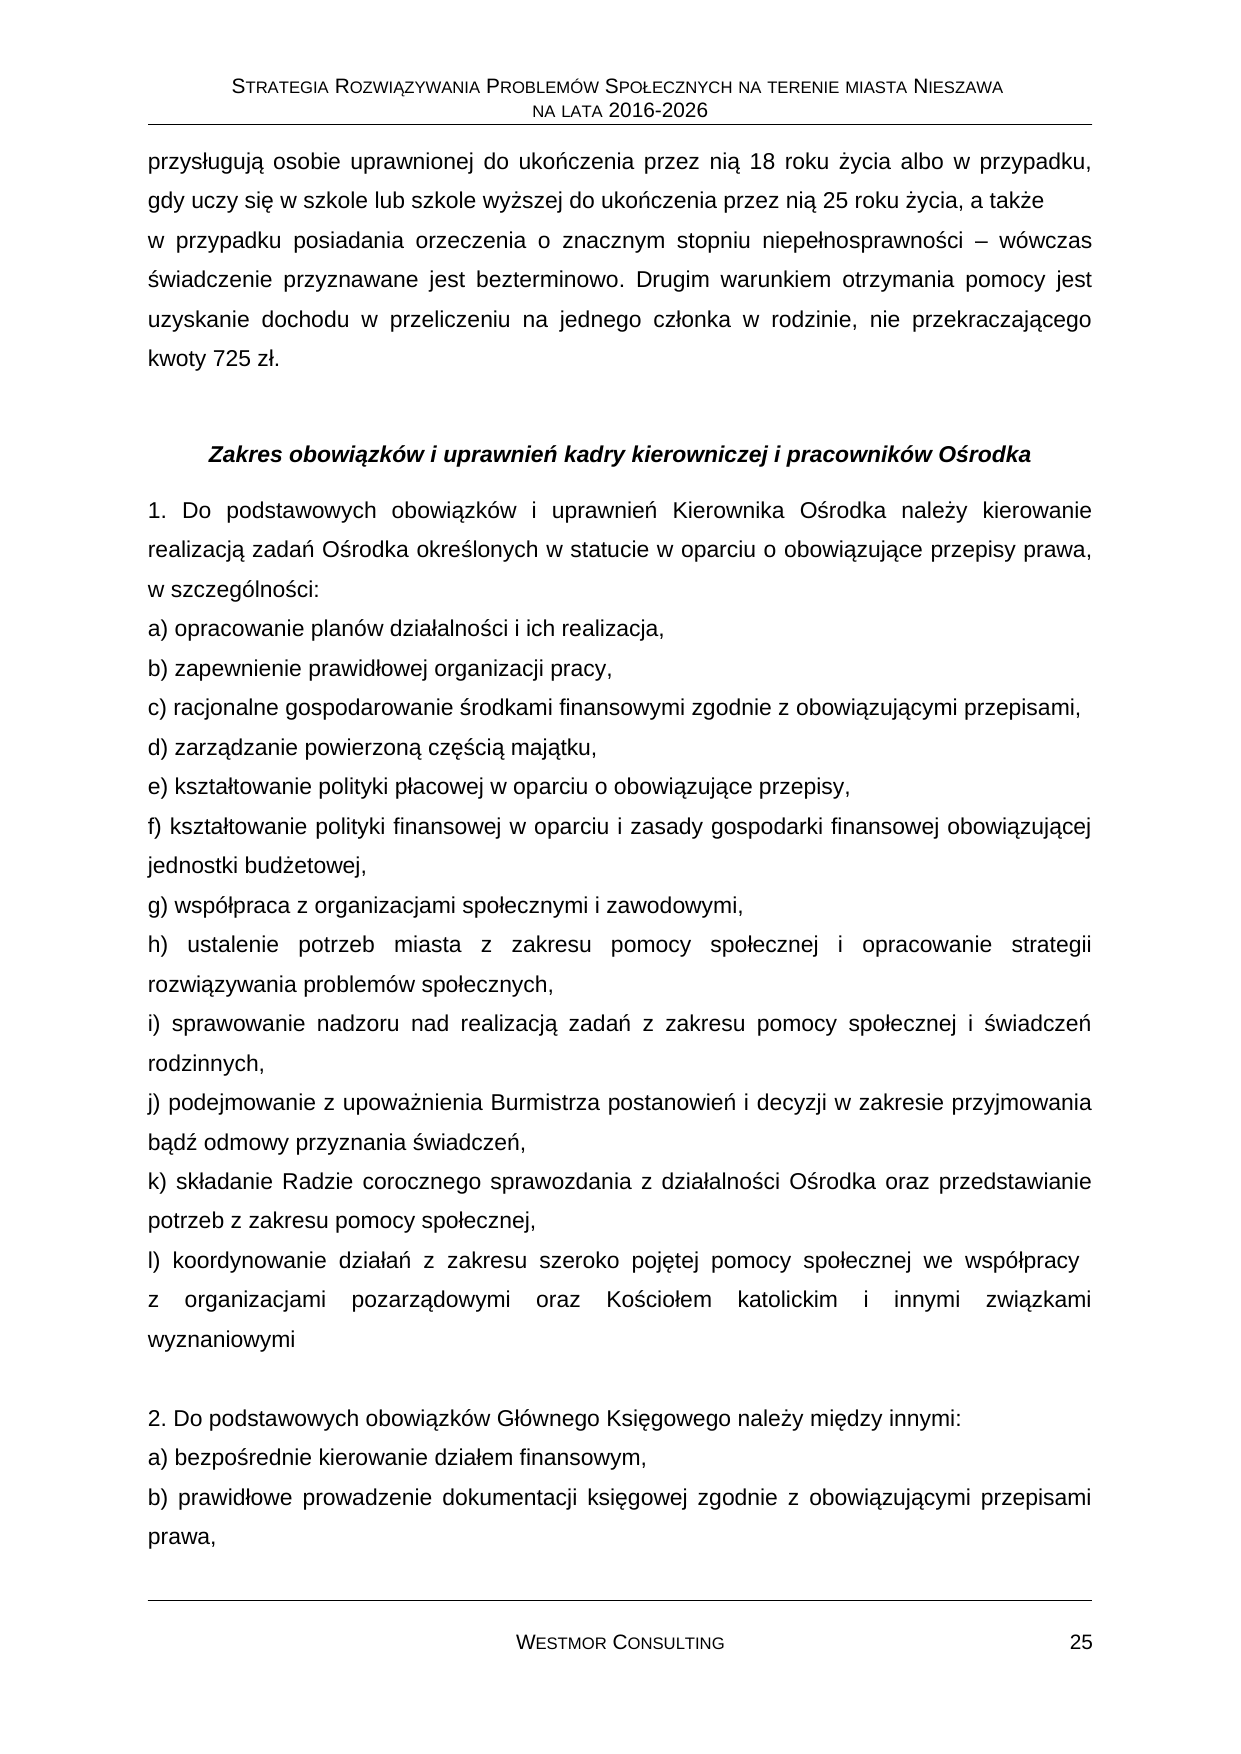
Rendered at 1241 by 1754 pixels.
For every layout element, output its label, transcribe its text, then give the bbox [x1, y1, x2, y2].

text 2. Do podstawowych obowiązków Głównego Księgowego należy między innymi: [148, 1405, 1092, 1431]
text b) prawidłowe prowadzenie dokumentacji księgowej zgodnie z obowiązującymi przepisami prawa, [148, 1484, 1092, 1550]
text Zakres obowiązków i uprawnień kadry kierowniczej i pracowników Ośrodka [148, 441, 1092, 467]
text l) koordynowanie działań z zakresu szeroko pojętej pomocy społecznej we współpracy z organizacjami pozarządowymi oraz Kościołem katolickim i innymi związkami wyznaniowymi [148, 1247, 1092, 1352]
text e) kształtowanie polityki płacowej w oparciu o obowiązujące przepisy, [148, 773, 1092, 799]
text h) ustalenie potrzeb miasta z zakresu pomocy społecznej i opracowanie strategii rozwiązywania problemów społecznych, [148, 931, 1092, 997]
text j) podejmowanie z upoważnienia Burmistrza postanowień i decyzji w zakresie przyjmowania bądź odmowy przyznania świadczeń, [148, 1089, 1092, 1155]
text b) zapewnienie prawidłowej organizacji pracy, [148, 655, 1092, 681]
text g) współpraca z organizacjami społecznymi i zawodowymi, [148, 892, 1092, 918]
text w przypadku posiadania orzeczenia o znacznym stopniu niepełnosprawności – wówczas świadczenie przyznawane jest bezterminowo. Drugim warunkiem otrzymania pomocy jest uzyskanie dochodu w przeliczeniu na jednego członka w rodzinie, nie przekraczającego kwoty 725 zł. [148, 227, 1092, 371]
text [148, 148, 1092, 213]
text a) opracowanie planów działalności i ich realizacja, [148, 615, 1092, 642]
text d) zarządzanie powierzoną częścią majątku, [148, 734, 1092, 760]
text f) kształtowanie polityki finansowej w oparciu i zasady gospodarki finansowej obowiązującej jednostki budżetowej, [148, 813, 1092, 878]
text 1. Do podstawowych obowiązków i uprawnień Kierownika Ośrodka należy kierowanie realizacją zadań Ośrodka określonych w statucie w oparciu o obowiązujące przepisy prawa, w szczególności: [148, 497, 1092, 602]
text k) składanie Radzie corocznego sprawozdania z działalności Ośrodka oraz przedstawianie potrzeb z zakresu pomocy społecznej, [148, 1168, 1092, 1234]
text a) bezpośrednie kierowanie działem finansowym, [148, 1444, 1092, 1471]
text i) sprawowanie nadzoru nad realizacją zadań z zakresu pomocy społecznej i świadczeń rodzinnych, [148, 1010, 1092, 1076]
text c) racjonalne gospodarowanie środkami finansowymi zgodnie z obowiązującymi przepisami, [148, 694, 1092, 721]
